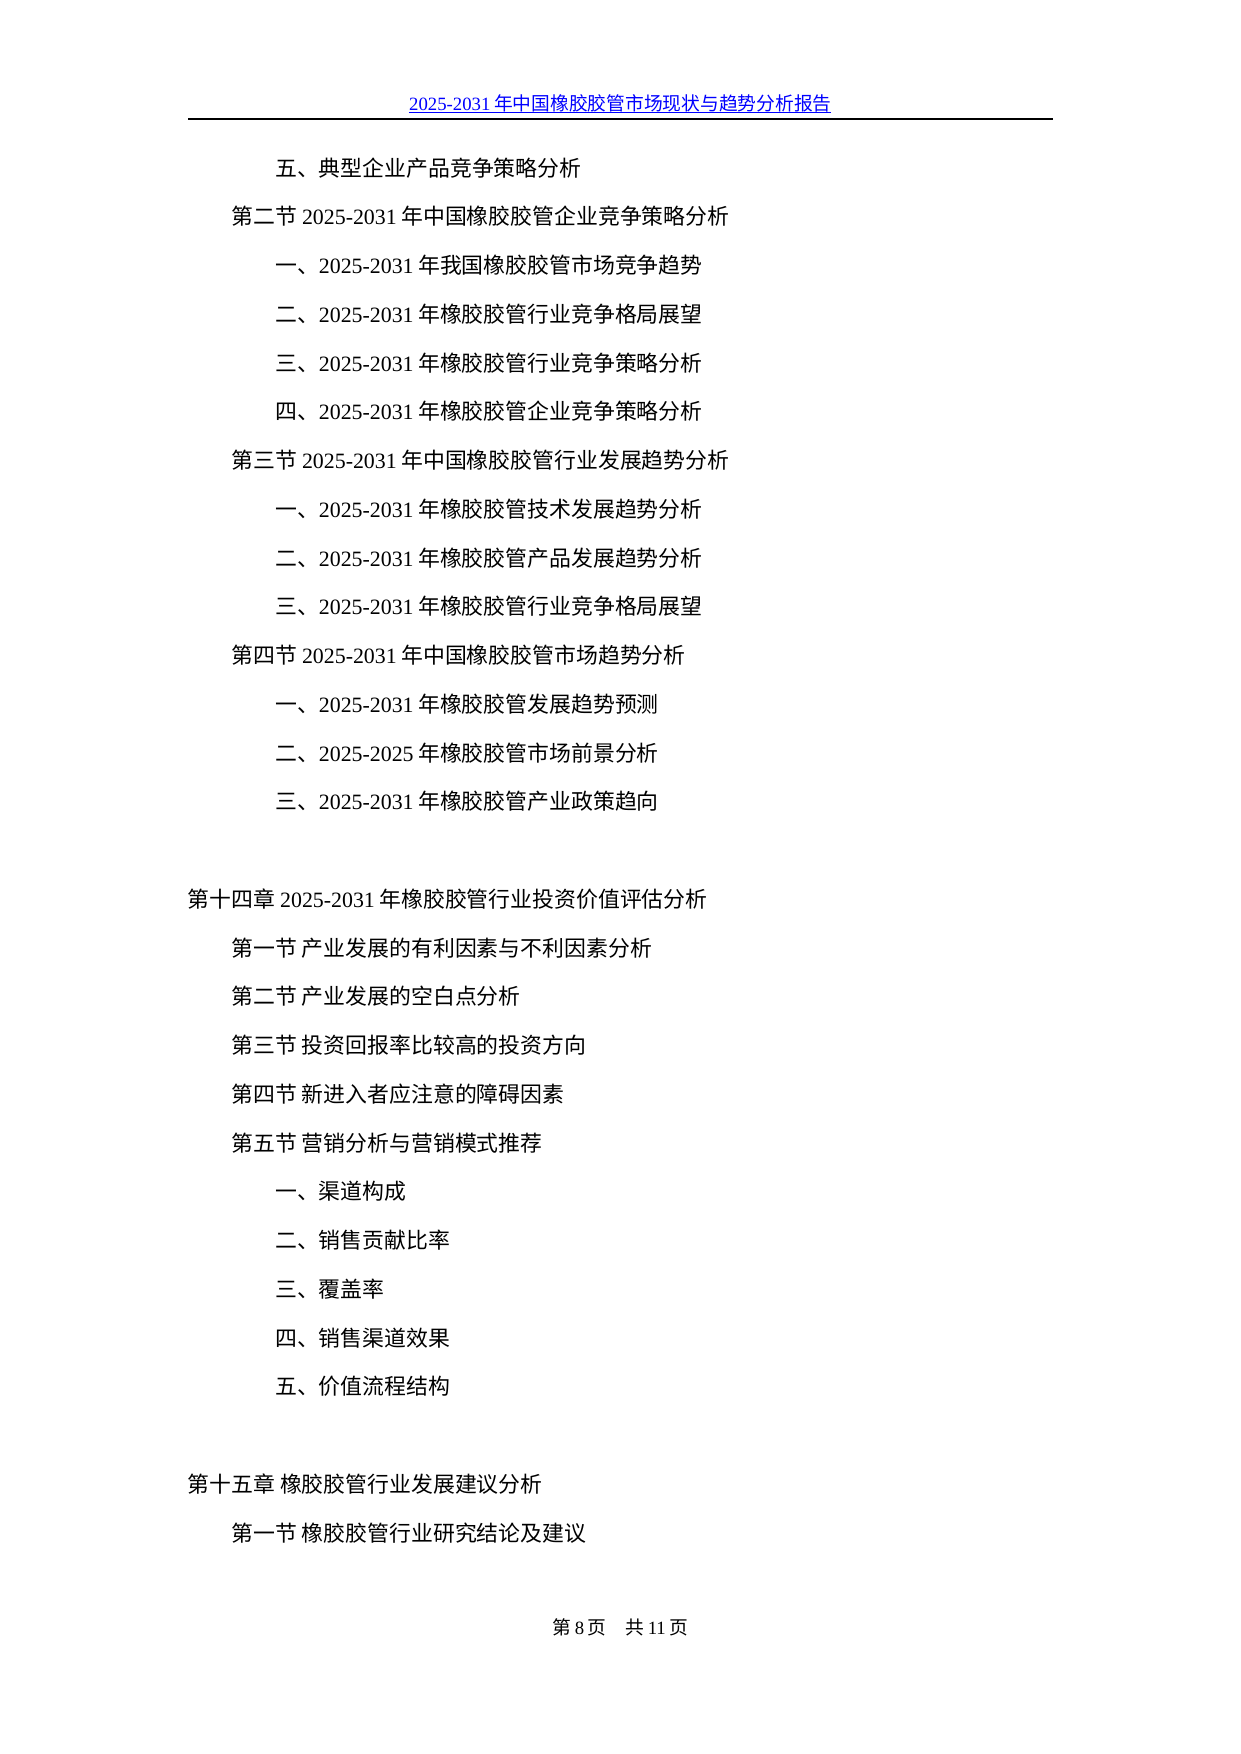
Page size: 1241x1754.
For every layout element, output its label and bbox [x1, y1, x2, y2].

text [187, 150, 1053, 1548]
